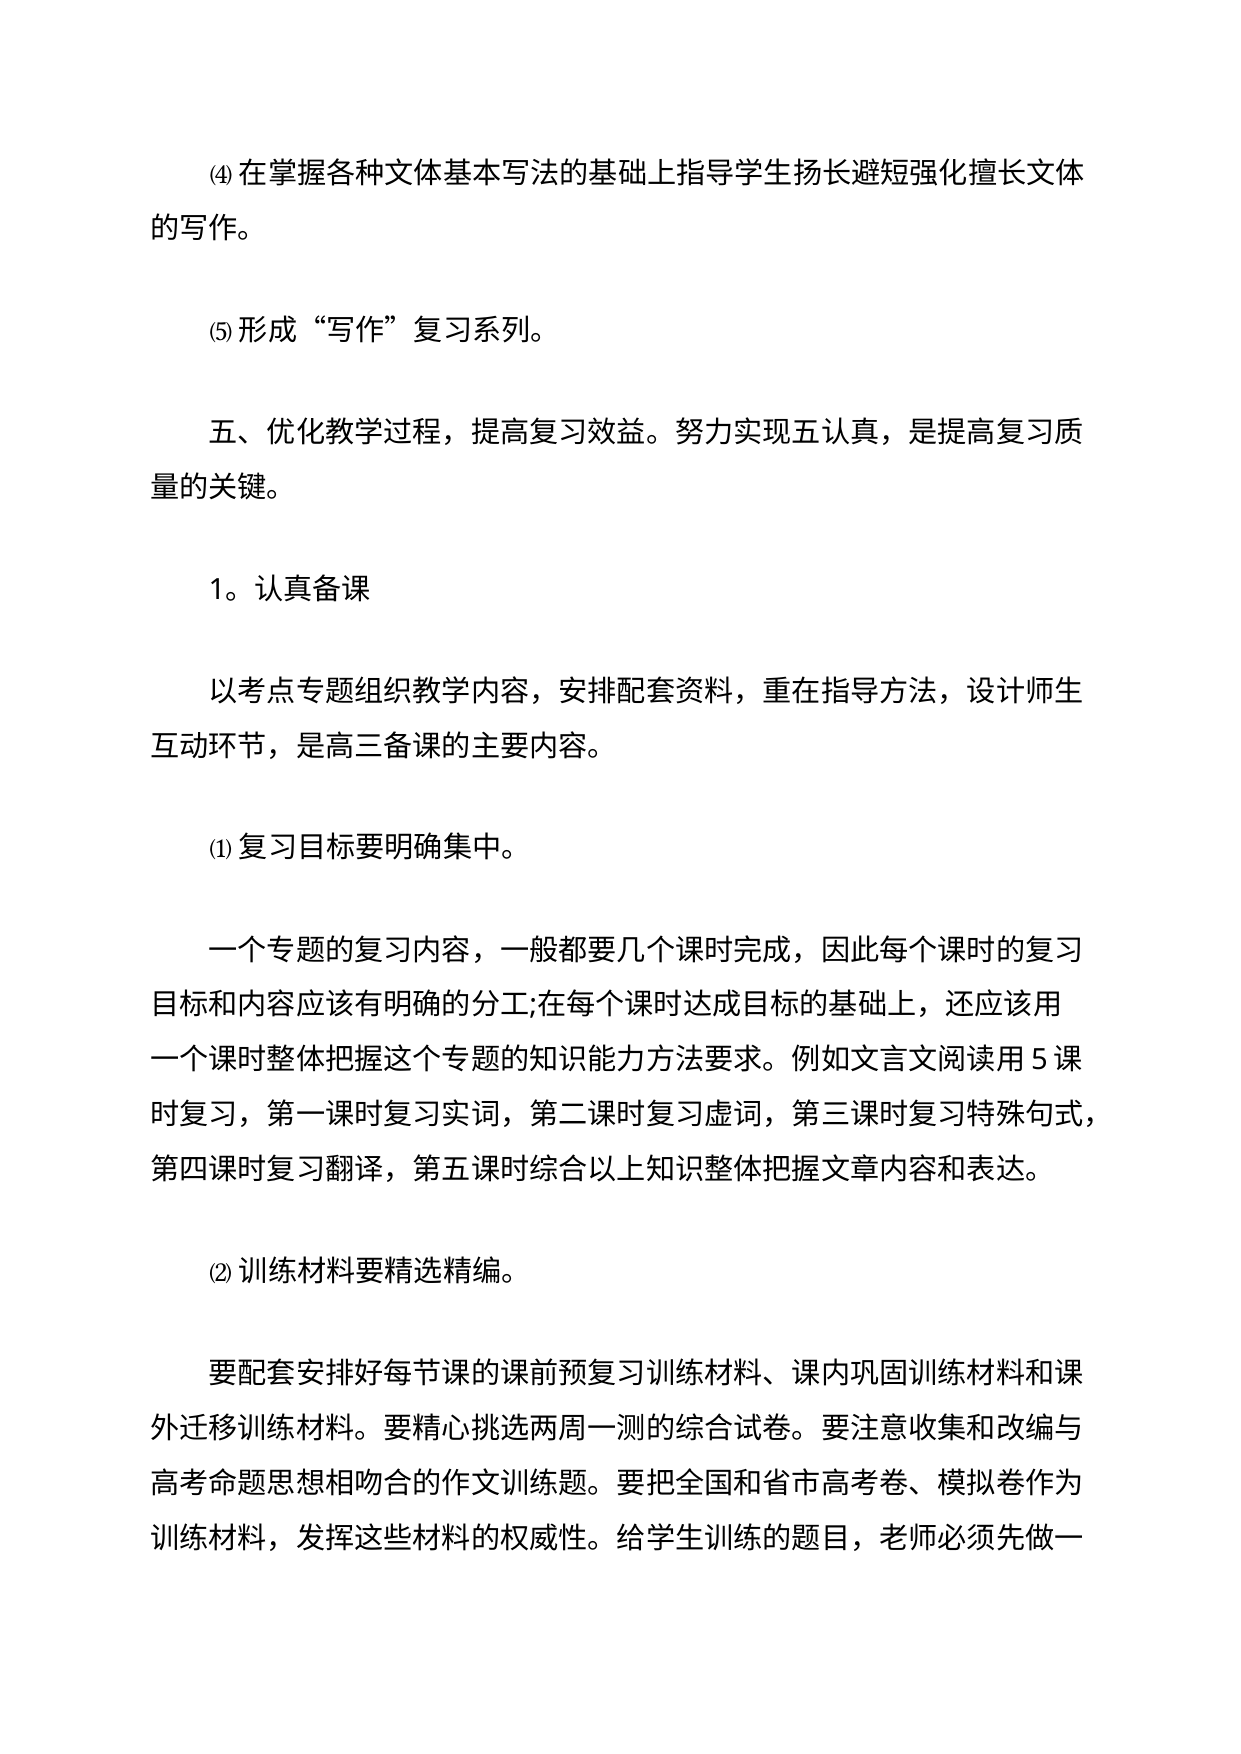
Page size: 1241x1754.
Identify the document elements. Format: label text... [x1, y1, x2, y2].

text 五、优化教学过程，提高复习效益。努力实现五认真，是提高复习质量的关键。 [150, 409, 1090, 506]
text ⑵训练材料要精选精编。 [150, 1248, 1090, 1290]
text ⑷在掌握各种文体基本写法的基础上指导学生扬长避短强化擅长文体的写作。 [150, 150, 1090, 247]
text ⑴复习目标要明确集中。 [150, 824, 1090, 866]
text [150, 1349, 1090, 1557]
text 1。认真备课 [150, 565, 1090, 608]
text ⑸形成“写作”复习系列。 [150, 307, 1090, 349]
text 一个专题的复习内容，一般都要几个课时完成，因此每个课时的复习目标和内容应该有明确的分工;在每个课时达成目标的基础上，还应该用一个课时整体把握这个专题的知识能力方法要求。例如文言文阅读用5课时复习，第一课时复习实词，第二课时复习虚词，第三课时复习特殊句式，第四课时复习翻译，第五课时综合以上知识整体把握文章内容和表达。 [150, 926, 1090, 1188]
text 以考点专题组织教学内容，安排配套资料，重在指导方法，设计师生互动环节，是高三备课的主要内容。 [150, 667, 1090, 764]
